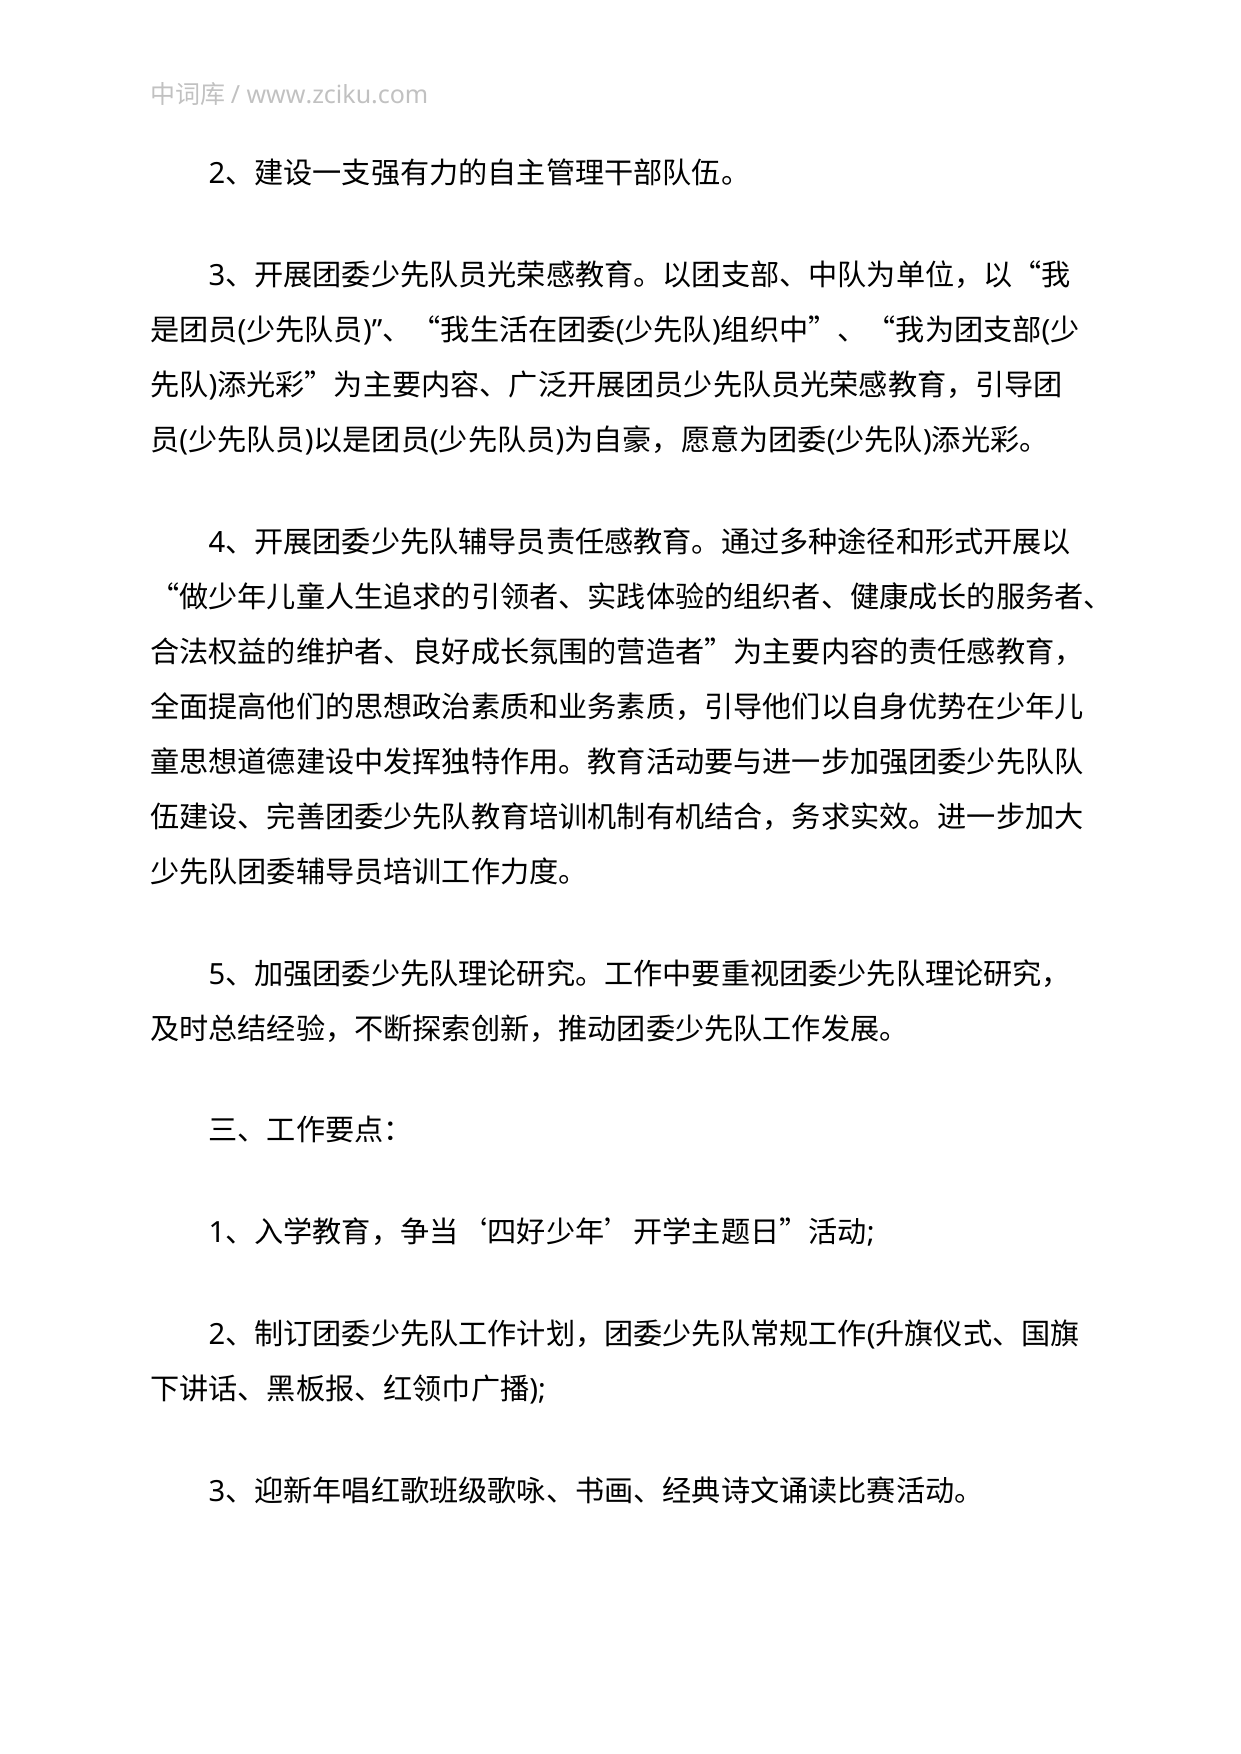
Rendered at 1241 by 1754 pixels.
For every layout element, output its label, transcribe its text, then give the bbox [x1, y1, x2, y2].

text 三、工作要点： [150, 1107, 1090, 1149]
text 4、开展团委少先队辅导员责任感教育。通过多种途径和形式开展以“做少年儿童人生追求的引领者、实践体验的组织者、健康成长的服务者、合法权益的维护者、良好成长氛围的营造者”为主要内容的责任感教育，全面提高他们的思想政治素质和业务素质，引导他们以自身优势在少年儿童思想道德建设中发挥独特作用。教育活动要与进一步加强团委少先队队伍建设、完善团委少先队教育培训机制有机结合，务求实效。进一步加大少先队团委辅导员培训工作力度。 [150, 519, 1090, 891]
text 1、入学教育，争当‘四好少年’开学主题日”活动; [150, 1209, 1090, 1251]
text 5、加强团委少先队理论研究。工作中要重视团委少先队理论研究，及时总结经验，不断探索创新，推动团委少先队工作发展。 [150, 950, 1090, 1047]
text 2、制订团委少先队工作计划，团委少先队常规工作(升旗仪式、国旗下讲话、黑板报、红领巾广播); [150, 1311, 1090, 1408]
text 3、迎新年唱红歌班级歌咏、书画、经典诗文诵读比赛活动。 [150, 1468, 1090, 1510]
text 3、开展团委少先队员光荣感教育。以团支部、中队为单位，以“我是团员(少先队员)”、“我生活在团委(少先队)组织中”、“我为团支部(少先队)添光彩”为主要内容、广泛开展团员少先队员光荣感教育，引导团员(少先队员)以是团员(少先队员)为自豪，愿意为团委(少先队)添光彩。 [150, 252, 1090, 459]
text 2、建设一支强有力的自主管理干部队伍。 [150, 150, 1090, 192]
